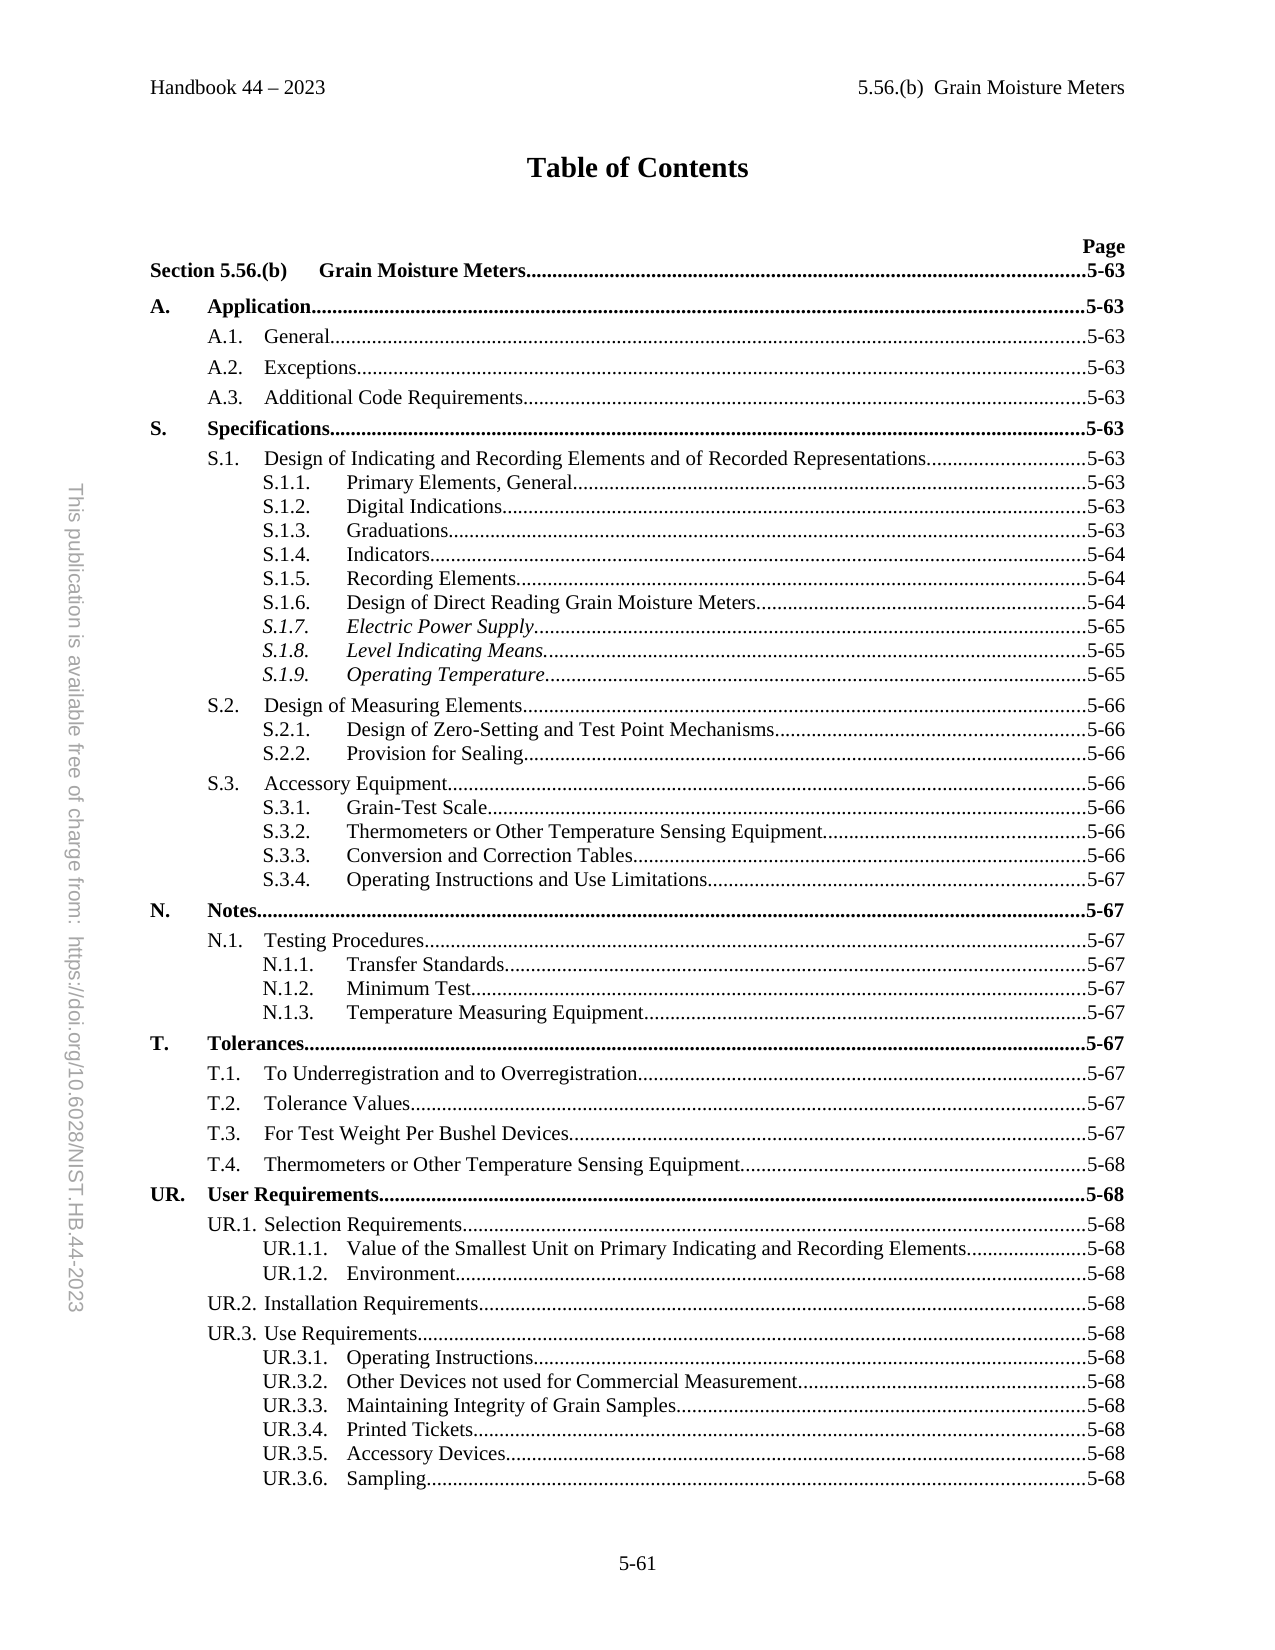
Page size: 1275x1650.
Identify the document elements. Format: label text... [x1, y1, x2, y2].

text UR.2. Installation Requirements. 5-68 [207, 1291, 1125, 1315]
text S.1.1. Primary Elements, General. 5-63 [262, 470, 1125, 494]
text UR.3.5. Accessory Devices. 5-68 [262, 1441, 1125, 1465]
text N.1. Testing Procedures. 5-67 [207, 928, 1125, 952]
text Section 5.56.(b) Grain Moisture Meters 5-63 [150, 258, 1125, 282]
text S. Specifications 5-63 [150, 415, 1125, 439]
text S.1.8. Level Indicating Means. 5-65 [262, 638, 1125, 662]
text S.3.4. Operating Instructions and Use Limitations. 5-67 [262, 867, 1125, 891]
text S.1.4. Indicators. 5-64 [262, 542, 1125, 566]
text UR.3.1. Operating Instructions. 5-68 [262, 1345, 1125, 1369]
text UR.1. Selection Requirements. 5-68 [207, 1212, 1125, 1236]
text N.1.1. Transfer Standards. 5-67 [262, 952, 1125, 976]
text S.1.5. Recording Elements. 5-64 [262, 566, 1125, 590]
text T. Tolerances 5-67 [150, 1030, 1125, 1054]
text S.1. Design of Indicating and Recording Elements and of Recorded Representations. 5-63 [207, 446, 1125, 470]
text UR.1.1. Value of the Smallest Unit on Primary Indicating and Recording Elements. 5-68 [262, 1236, 1125, 1260]
text Table of Contents [150, 150, 1125, 183]
text S.3.1. Grain-Test Scale. 5-66 [262, 795, 1125, 819]
text S.1.3. Graduations. 5-63 [262, 518, 1125, 542]
text S.2.1. Design of Zero-Setting and Test Point Mechanisms. 5-66 [262, 717, 1125, 741]
text S.2. Design of Measuring Elements. 5-66 [207, 693, 1125, 717]
text A. Application 5-63 [150, 294, 1125, 318]
text T.4. Thermometers or Other Temperature Sensing Equipment. 5-68 [207, 1152, 1125, 1176]
text S.3.3. Conversion and Correction Tables. 5-66 [262, 843, 1125, 867]
text UR.1.2. Environment. 5-68 [262, 1260, 1125, 1284]
text N.1.2. Minimum Test. 5-67 [262, 976, 1125, 1000]
text S.3. Accessory Equipment. 5-66 [207, 771, 1125, 795]
text S.1.6. Design of Direct Reading Grain Moisture Meters. 5-64 [262, 590, 1125, 614]
text UR.3.2. Other Devices not used for Commercial Measurement. 5-68 [262, 1369, 1125, 1393]
text UR.3. Use Requirements. 5-68 [207, 1321, 1125, 1345]
text A.1. General. 5-63 [207, 324, 1125, 348]
text A.3. Additional Code Requirements. 5-63 [207, 385, 1125, 409]
text T.2. Tolerance Values. 5-67 [207, 1091, 1125, 1115]
text S.1.7. Electric Power Supply. 5-65 [262, 614, 1125, 638]
text S.1.9. Operating Temperature. 5-65 [262, 662, 1125, 686]
text Page [150, 233, 1125, 258]
text UR.3.4. Printed Tickets. 5-68 [262, 1417, 1125, 1441]
text N. Notes 5-67 [150, 898, 1125, 922]
text T.1. To Underregistration and to Overregistration. 5-67 [207, 1061, 1125, 1085]
text N.1.3. Temperature Measuring Equipment. 5-67 [262, 1000, 1125, 1024]
text S.1.2. Digital Indications. 5-63 [262, 494, 1125, 518]
text A.2. Exceptions 5-63 [207, 355, 1125, 379]
text UR.3.6. Sampling. 5-68 [262, 1465, 1125, 1489]
text UR.3.3. Maintaining Integrity of Grain Samples. 5-68 [262, 1393, 1125, 1417]
text UR. User Requirements 5-68 [150, 1182, 1125, 1206]
text T.3. For Test Weight Per Bushel Devices. 5-67 [207, 1121, 1125, 1145]
text S.3.2. Thermometers or Other Temperature Sensing Equipment. 5-66 [262, 819, 1125, 843]
text S.2.2. Provision for Sealing. 5-66 [262, 741, 1125, 765]
